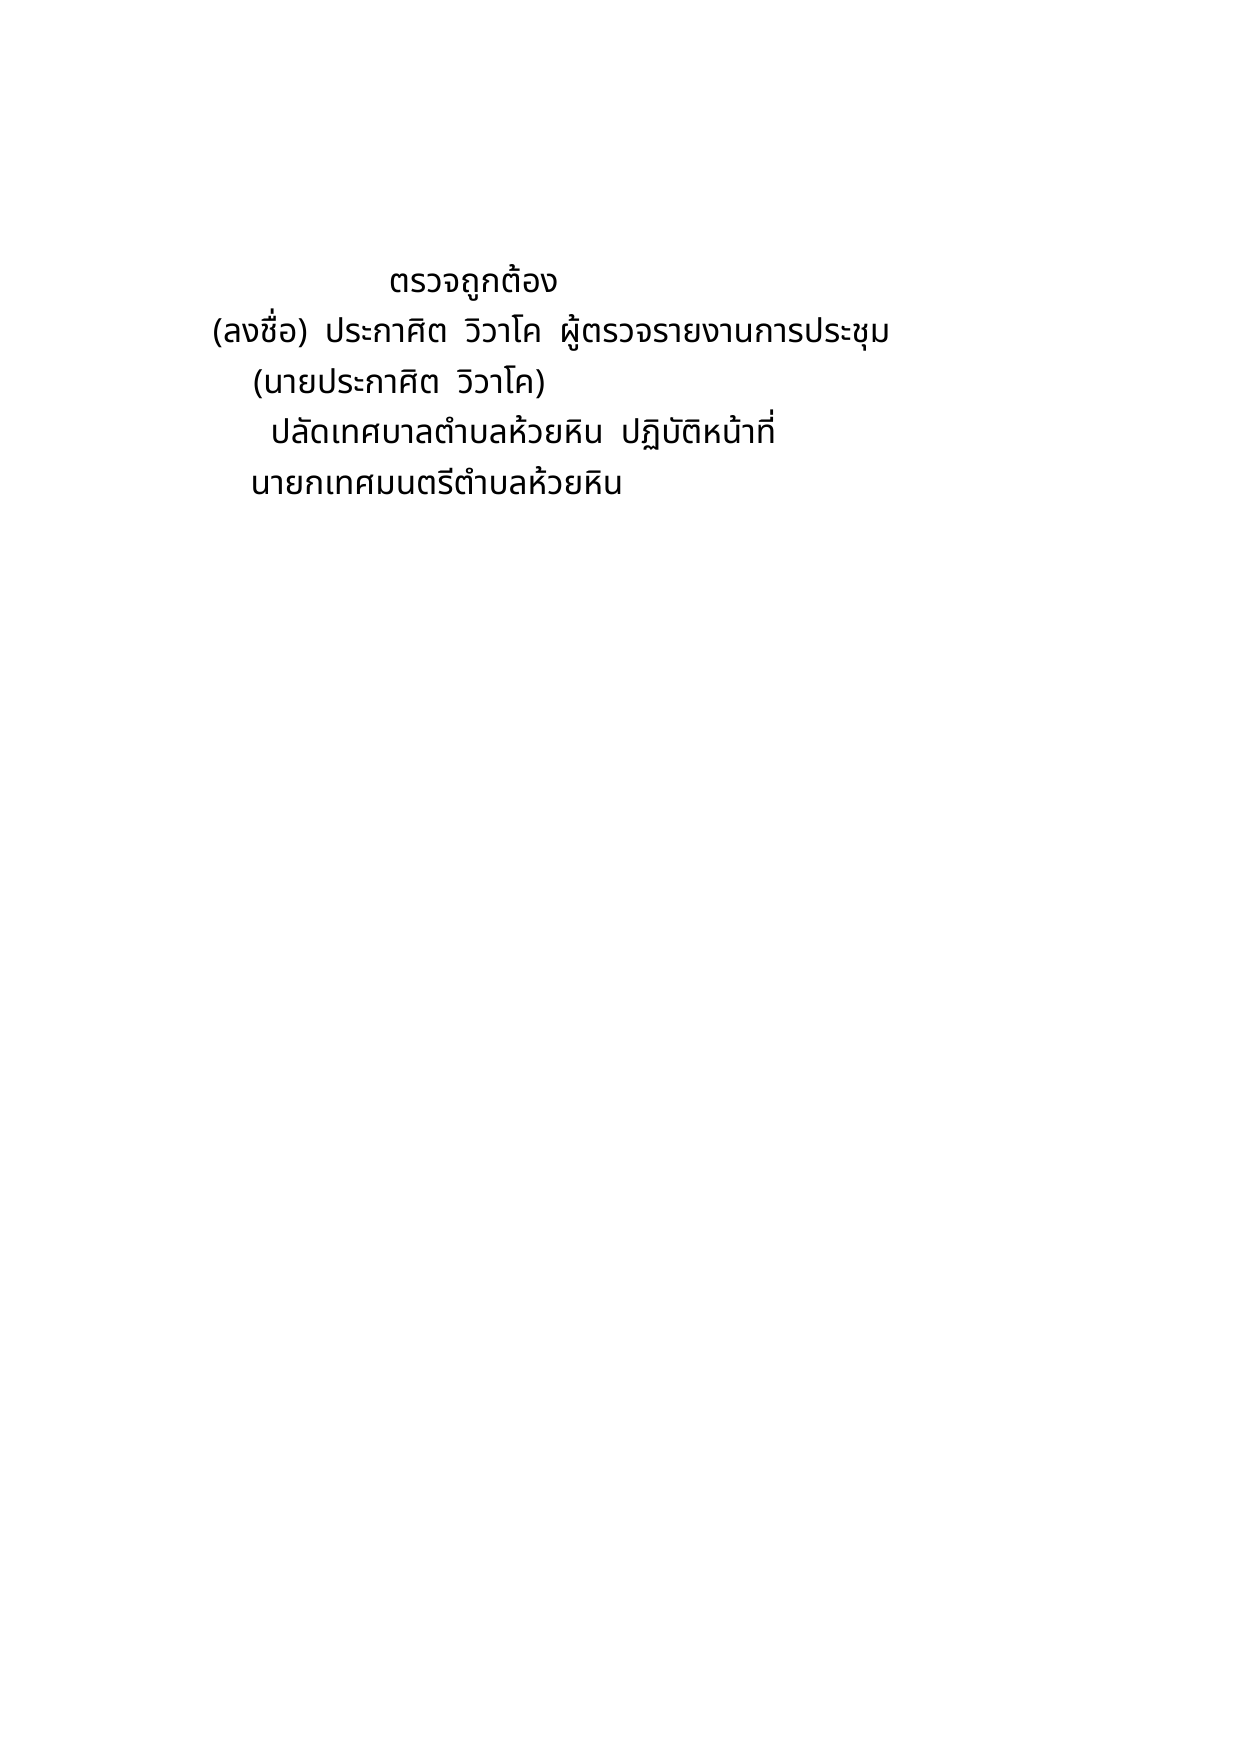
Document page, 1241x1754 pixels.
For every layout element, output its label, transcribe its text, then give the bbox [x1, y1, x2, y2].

text (นายประกาศิต วิวาโค) [103, 358, 1125, 408]
text ปลัดเทศบาลตำบลห้วยหิน ปฏิบัติหน้าที่ [103, 408, 1125, 459]
text (ลงชื่อ) ประกาศิต วิวาโค ผู้ตรวจรายงานการประชุม [103, 307, 1125, 358]
text ตรวจถูกต้อง [103, 257, 1125, 307]
text นายกเทศมนตรีตำบลห้วยหิน [103, 459, 1125, 509]
